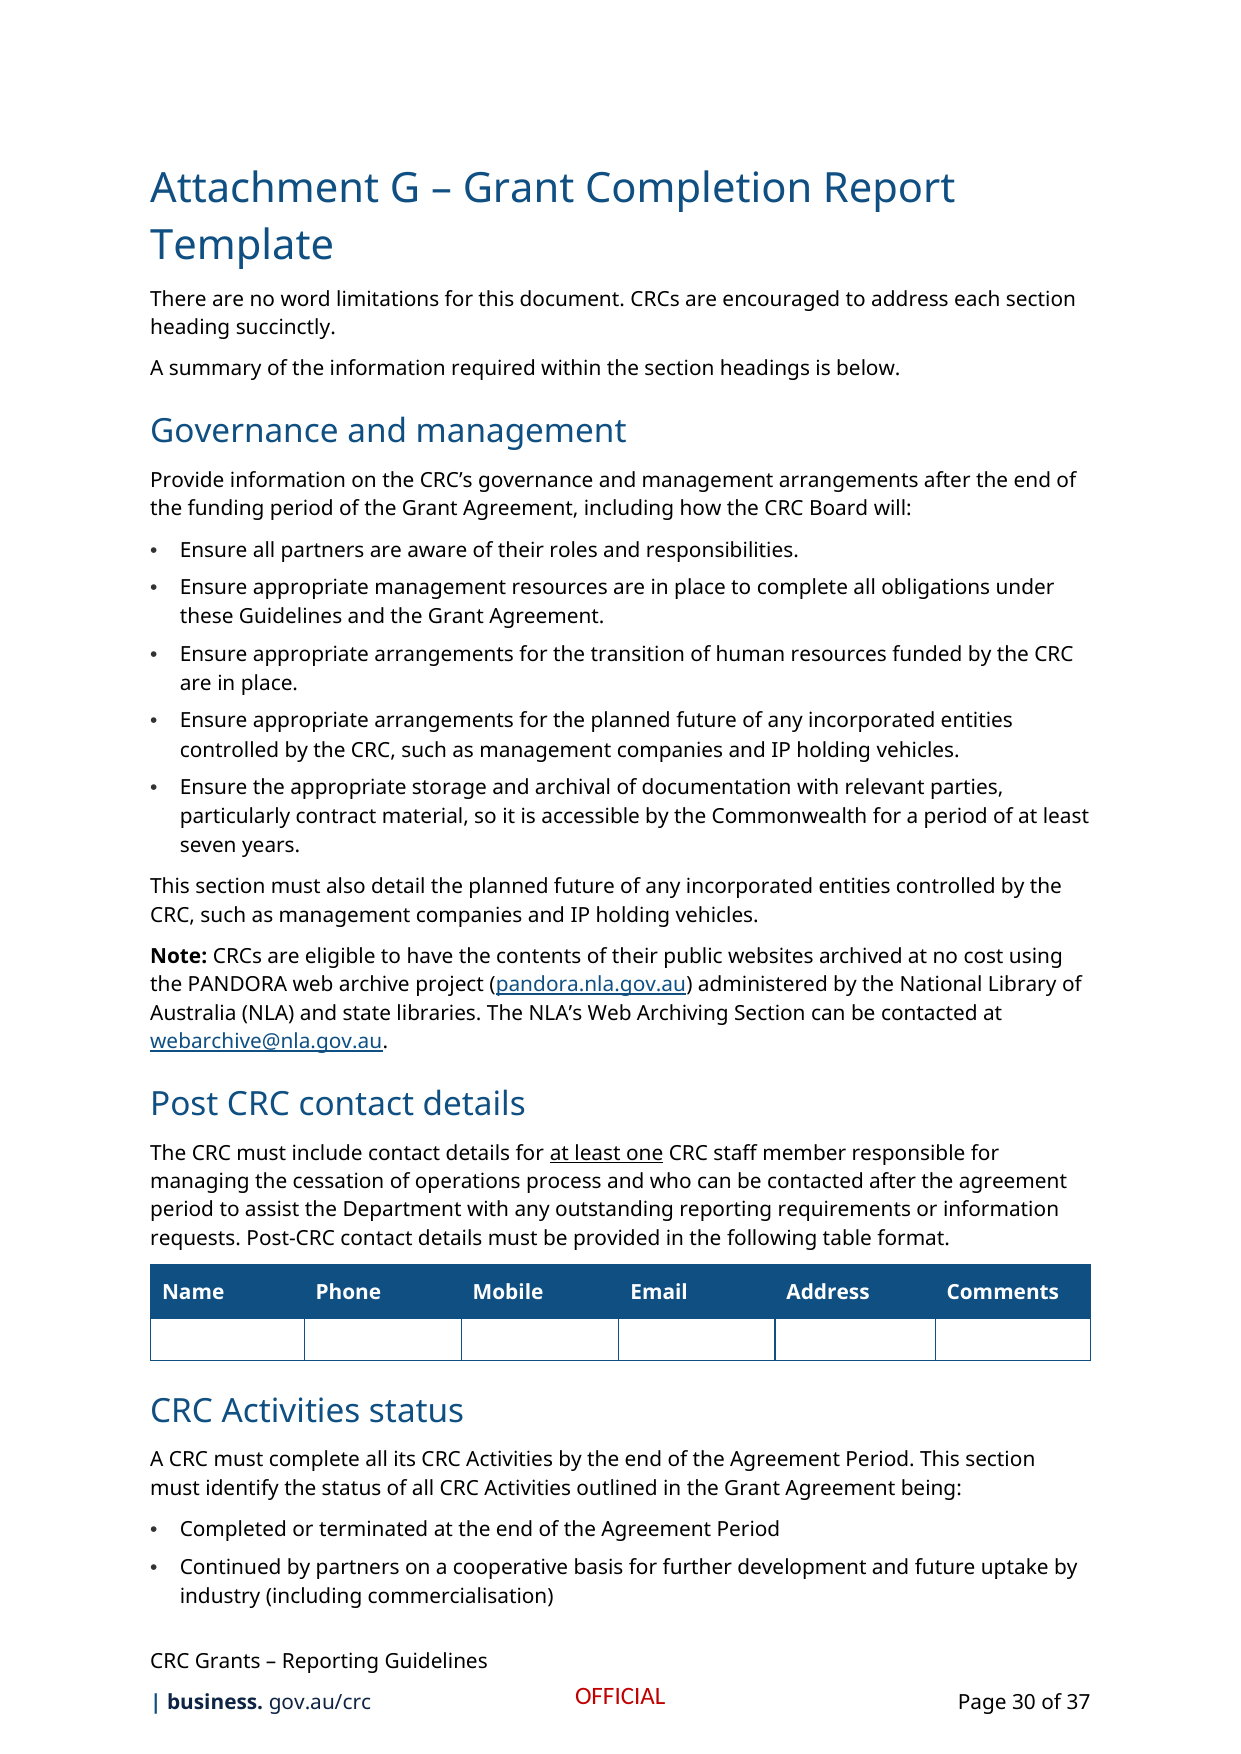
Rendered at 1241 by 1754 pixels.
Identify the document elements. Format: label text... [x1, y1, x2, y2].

text Continued by partners on a cooperative basis for further development and future uptake by industry (including commercialisation) [150, 1551, 1090, 1609]
table_header Phone [305, 1265, 461, 1318]
text Note: CRCs are eligible to have the contents of their public websites archived at no cost using the PANDORA web archive project (pandora.nla.gov.au) administered by the National Library of Australia (NLA) and state libraries. The NLA’s Web Archiving Section can be contacted at webarchive@nla.gov.au. [150, 941, 1090, 1055]
table_header Address [776, 1265, 935, 1318]
list Ensure appropriate arrangements for the planned future of any incorporated entities controlled by the CRC, such as management companies and IP holding vehicles. [150, 705, 1090, 763]
list Ensure appropriate management resources are in place to complete all obligations under these Guidelines and the Grant Agreement. [150, 572, 1090, 630]
table_header Mobile [462, 1265, 618, 1318]
table_cell [462, 1319, 618, 1360]
subtitle Post CRC contact details [150, 1080, 1090, 1125]
text There are no word limitations for this document. CRCs are encouraged to address each section heading succinctly. [150, 284, 1090, 341]
text A summary of the information required within the section headings is below. [150, 353, 1090, 382]
subtitle Attachment G – Grant Completion Report Template [150, 158, 1090, 271]
table_cell [305, 1319, 461, 1360]
text The CRC must include contact details for at least one CRC staff member responsible for managing the cessation of operations process and who can be contacted after the agreement period to assist the Department with any outstanding reporting requirements or information requests. Post-CRC contact details must be provided in the following table format. [150, 1138, 1090, 1251]
table_header Email [619, 1265, 774, 1318]
text Completed or terminated at the end of the Agreement Period [150, 1514, 1090, 1543]
table_cell [936, 1319, 1090, 1360]
text Provide information on the CRC’s governance and management arrangements after the end of the funding period of the Grant Agreement, including how the CRC Board will: [150, 465, 1090, 522]
table_header Name [151, 1265, 304, 1318]
list Ensure all partners are aware of their roles and responsibilities. [150, 534, 1090, 563]
table_header Comments [936, 1265, 1090, 1318]
table_cell [776, 1319, 935, 1360]
subtitle CRC Activities status [150, 1386, 1090, 1432]
text This section must also detail the planned future of any incorporated entities controlled by the CRC, such as management companies and IP holding vehicles. [150, 872, 1090, 928]
table_cell [151, 1319, 304, 1360]
list Ensure appropriate arrangements for the transition of human resources funded by the CRC are in place. [150, 638, 1090, 697]
subtitle Governance and management [150, 407, 1090, 452]
table_cell [619, 1319, 774, 1360]
list Ensure the appropriate storage and archival of documentation with relevant parties, particularly contract material, so it is accessible by the Commonwealth for a period of at least seven years. [150, 772, 1090, 859]
text A CRC must complete all its CRC Activities by the end of the Agreement Period. This section must identify the status of all CRC Activities outlined in the Grant Agreement being: [150, 1444, 1090, 1501]
